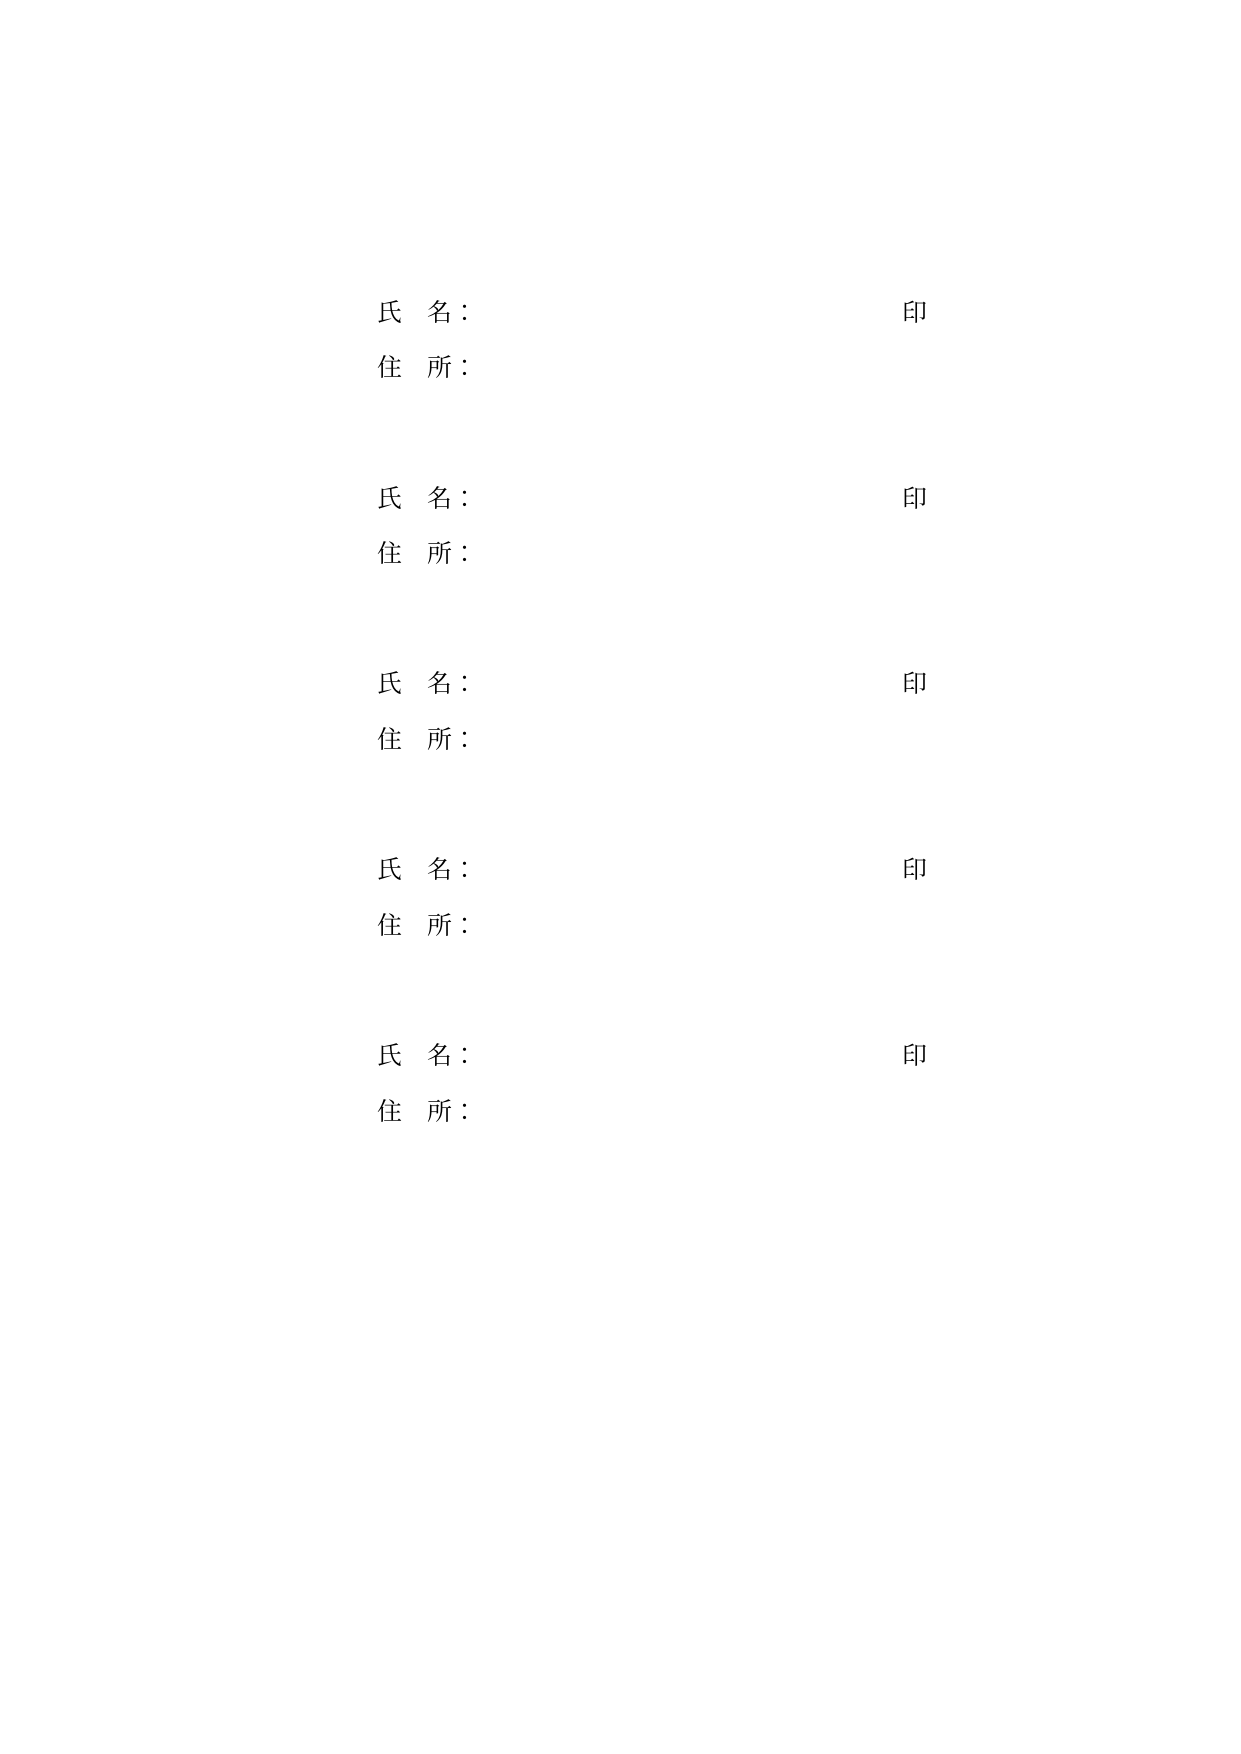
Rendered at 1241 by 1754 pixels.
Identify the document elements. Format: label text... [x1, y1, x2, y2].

text 氏 名： 印 [177, 478, 1063, 515]
text 住 所： [177, 1091, 1063, 1128]
text 住 所： [177, 905, 1063, 942]
text 氏 名： 印 [177, 663, 1063, 701]
text 氏 名： 印 [177, 292, 1063, 329]
text 住 所： [177, 719, 1063, 756]
text 住 所： [177, 533, 1063, 571]
text 氏 名： 印 [177, 849, 1063, 887]
text 住 所： [177, 347, 1063, 385]
text 氏 名： 印 [177, 1035, 1063, 1073]
